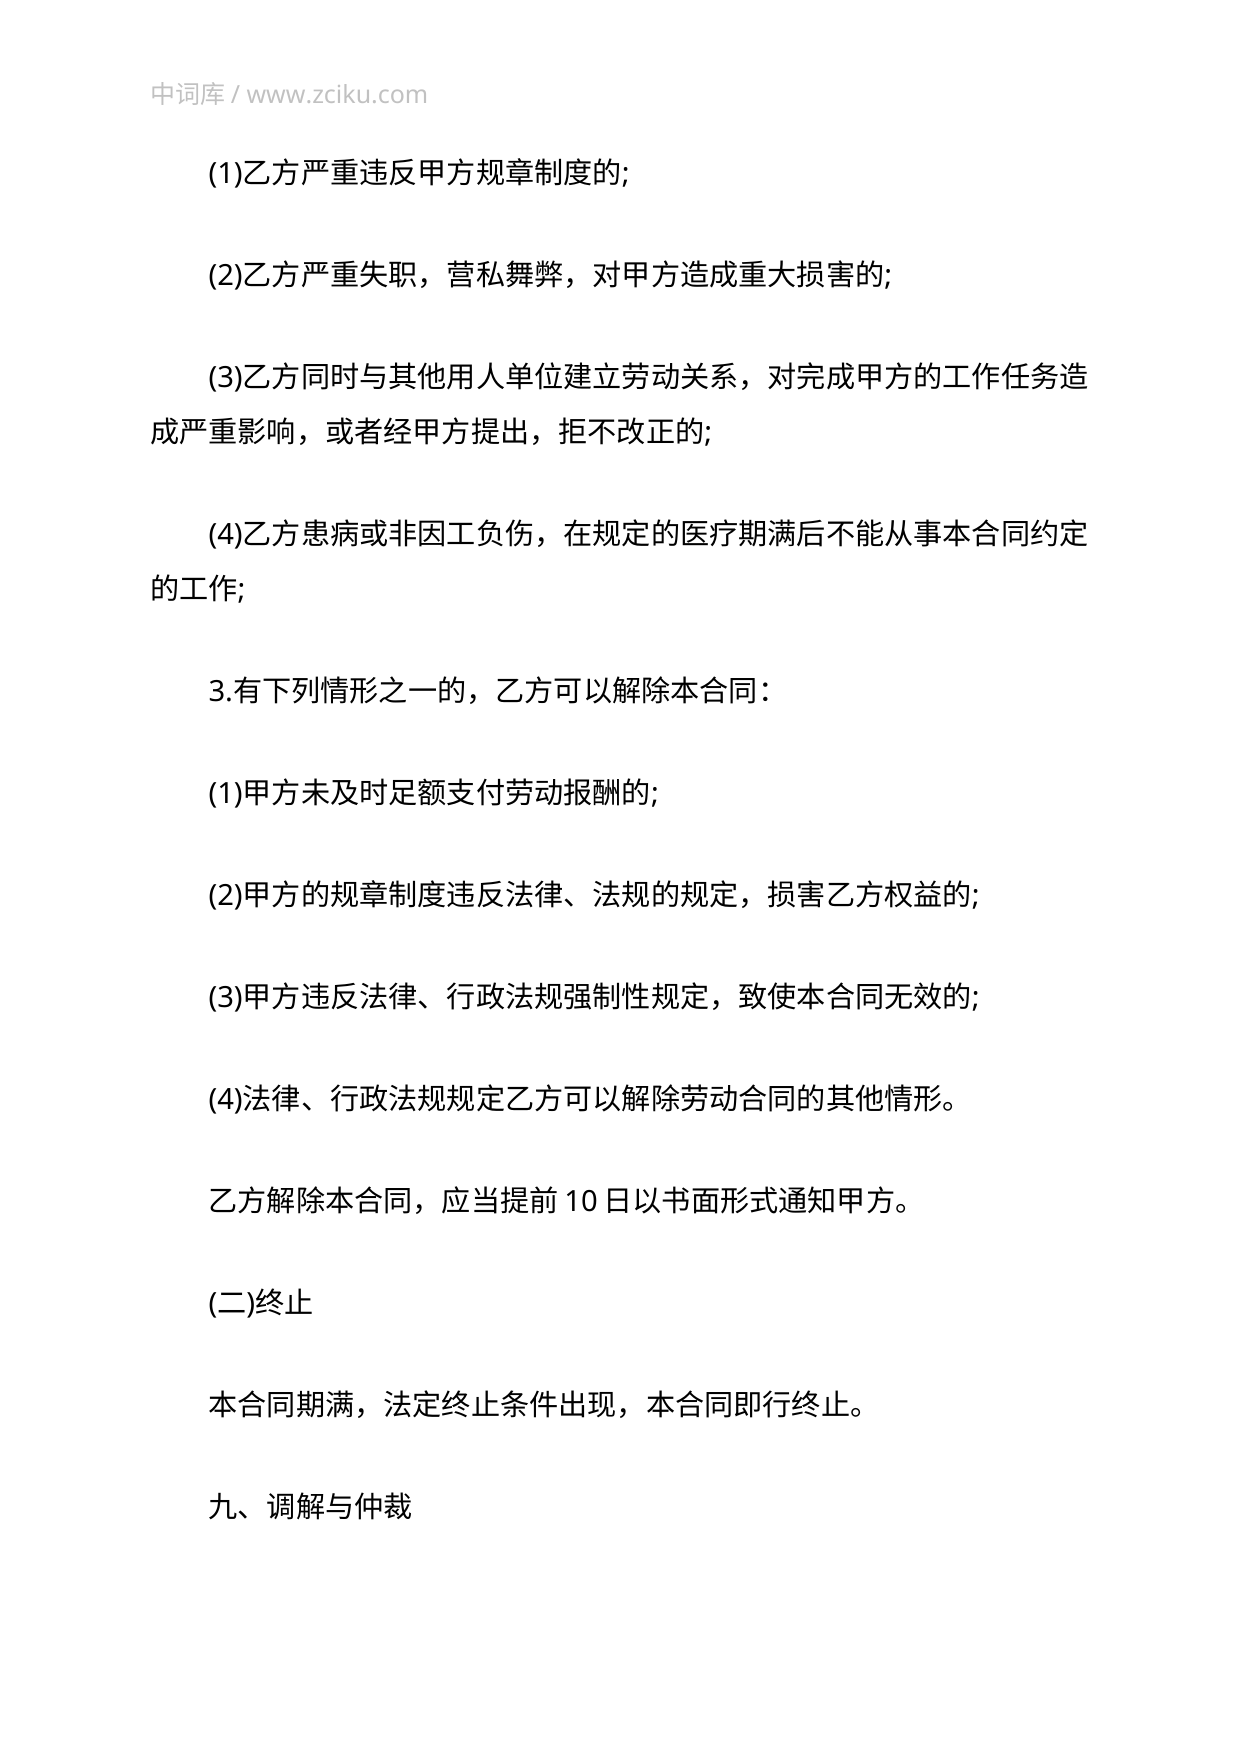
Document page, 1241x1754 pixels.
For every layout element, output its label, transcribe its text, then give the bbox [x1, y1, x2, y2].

text (2)乙方严重失职，营私舞弊，对甲方造成重大损害的; [150, 252, 1090, 294]
text (4)乙方患病或非因工负伤，在规定的医疗期满后不能从事本合同约定的工作; [150, 511, 1090, 608]
text (3)乙方同时与其他用人单位建立劳动关系，对完成甲方的工作任务造成严重影响，或者经甲方提出，拒不改正的; [150, 354, 1090, 451]
text 乙方解除本合同，应当提前10日以书面形式通知甲方。 [150, 1178, 1090, 1220]
text (二)终止 [150, 1280, 1090, 1322]
text 3.有下列情形之一的，乙方可以解除本合同： [150, 668, 1090, 710]
text 九、调解与仲裁 [150, 1483, 1090, 1526]
text 本合同期满，法定终止条件出现，本合同即行终止。 [150, 1382, 1090, 1424]
text (4)法律、行政法规规定乙方可以解除劳动合同的其他情形。 [150, 1076, 1090, 1118]
text (1)乙方严重违反甲方规章制度的; [150, 150, 1090, 192]
text (3)甲方违反法律、行政法规强制性规定，致使本合同无效的; [150, 974, 1090, 1016]
text (1)甲方未及时足额支付劳动报酬的; [150, 770, 1090, 812]
text (2)甲方的规章制度违反法律、法规的规定，损害乙方权益的; [150, 872, 1090, 914]
